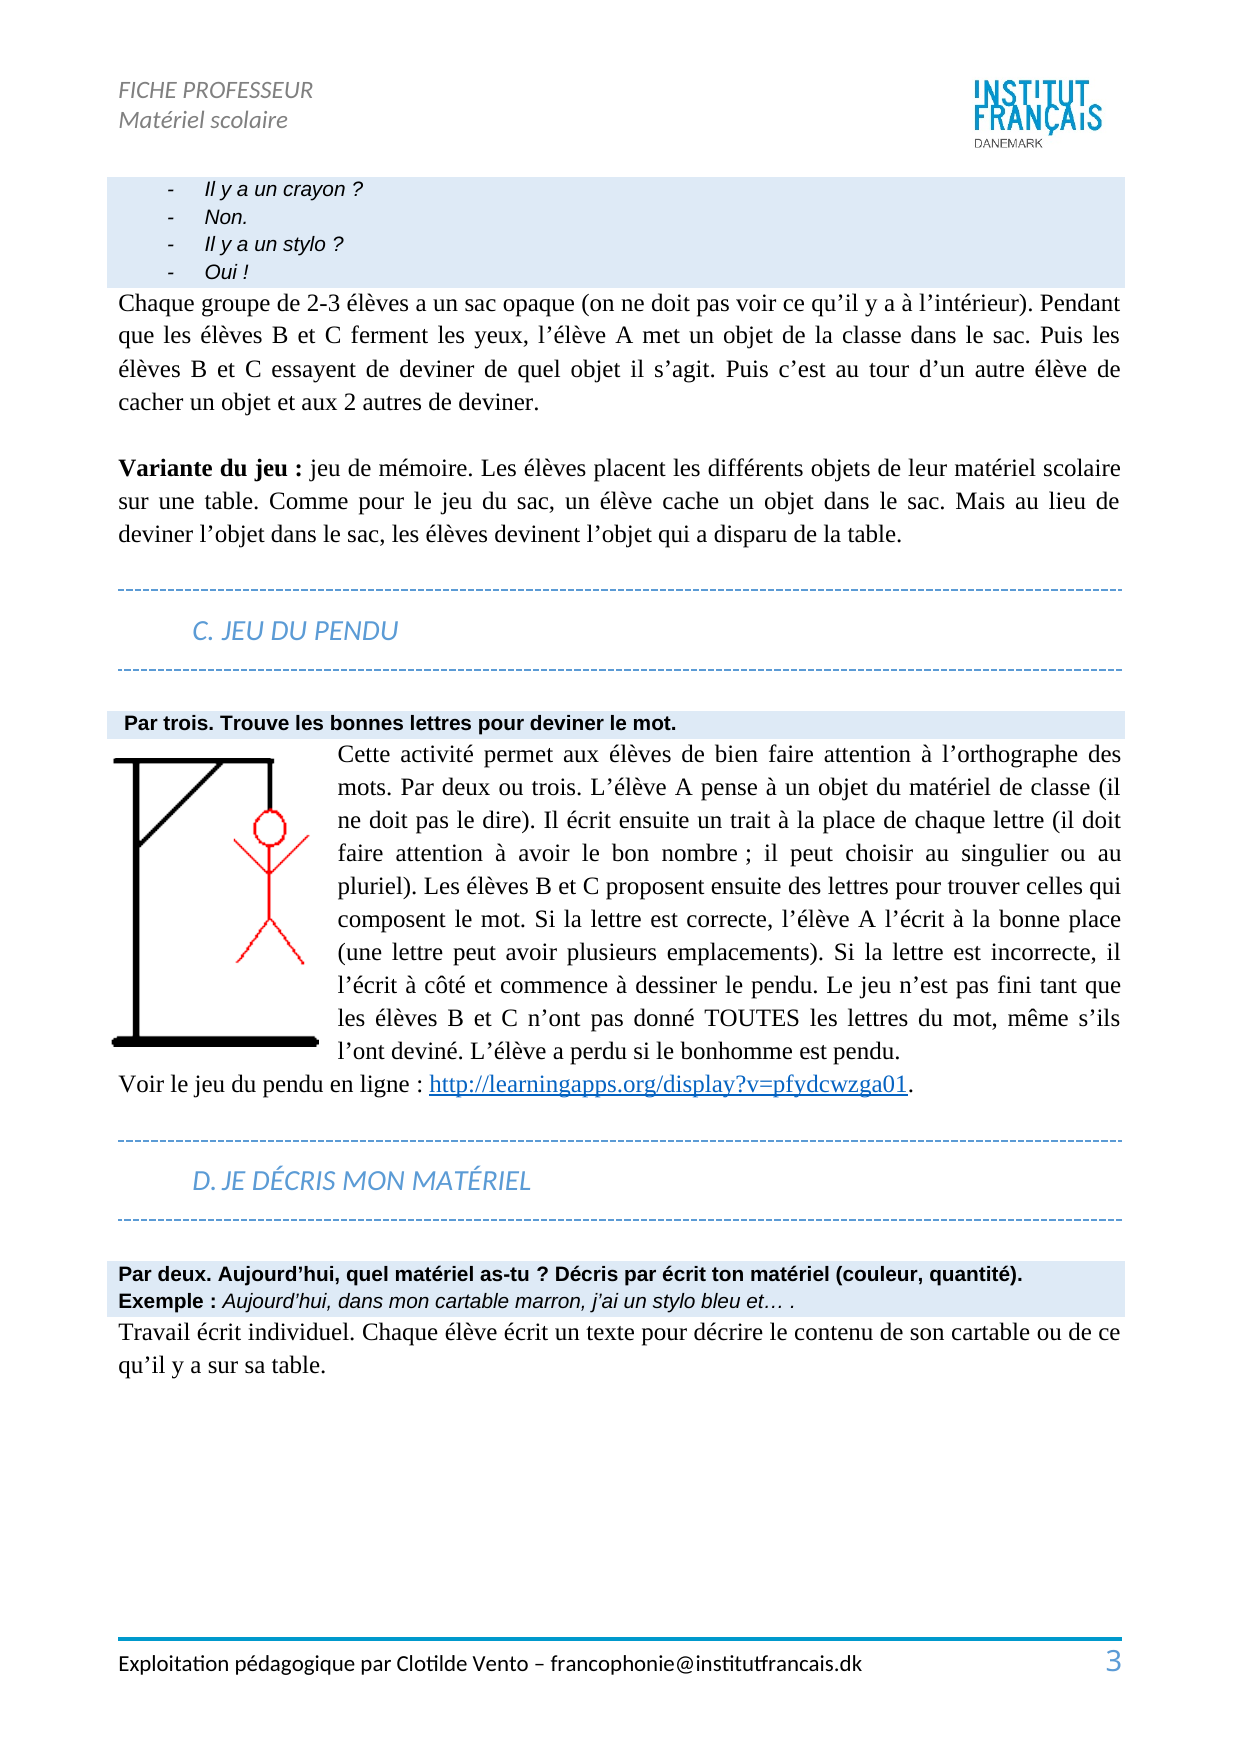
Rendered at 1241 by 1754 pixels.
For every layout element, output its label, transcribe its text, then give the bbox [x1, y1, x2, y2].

text Voir le jeu du pendu en ligne : http://learningapps.org/display?v=pfydcwzga01. [118, 1069, 1122, 1098]
picture [110, 758, 319, 1047]
list JE DÉCRIS MON MATÉRIEL [118, 1139, 1122, 1221]
text Variante du jeu : jeu de mémoire. Les élèves placent les différents objets de leur matériel scolaire sur une table. Comme pour le jeu du sac, un élève cache un objet dans le sac. Mais au lieu de deviner l’objet dans le sac, les élèves devinent l’objet qui a disparu de la table. [118, 420, 1122, 547]
text Cette activité permet aux élèves de bien faire attention à l’orthographe des mots. Par deux ou trois. L’élève A pense à un objet du matériel de classe (il ne doit pas le dire). Il écrit ensuite un trait à la place de chaque lettre (il doit faire attention à avoir le bon nombre ; il peut choisir au singulier ou au pluriel). Les élèves B et C proposent ensuite des lettres pour trouver celles qui composent le mot. Si la lettre est correcte, l’élève A l’écrit à la bonne place (une lettre peut avoir plusieurs emplacements). Si la lettre est incorrecte, il l’écrit à côté et commence à dessiner le pendu. Le jeu n’est pas fini tant que les élèves B et C n’ont pas donné TOUTES les lettres du mot, même s’ils l’ont deviné. L’élève a perdu si le bonhomme est pendu. [118, 739, 1122, 1065]
table_header Par trois. Trouve les bonnes lettres pour deviner le mot. [107, 711, 1125, 739]
list JEU DU PENDU [118, 589, 1122, 671]
table_header [107, 177, 1125, 288]
text Chaque groupe de 2-3 élèves a un sac opaque (on ne doit pas voir ce qu’il y a à l’intérieur). Pendant que les élèves B et C ferment les yeux, l’élève A met un objet de la classe dans le sac. Puis les élèves B et C essayent de deviner de quel objet il s’agit. Puis c’est au tour d’un autre élève de cacher un objet et aux 2 autres de deviner. [118, 288, 1122, 415]
text Travail écrit individuel. Chaque élève écrit un texte pour décrire le contenu de son cartable ou de ce qu’il y a sur sa table. [118, 1317, 1122, 1378]
table_header Par deux. Aujourd’hui, quel matériel as-tu ? Décris par écrit ton matériel (couleur, quantité). Exemple : Aujourd’hui, dans mon cartable marron, j’ai un stylo bleu et… . [107, 1261, 1125, 1317]
picture [949, 65, 1127, 157]
